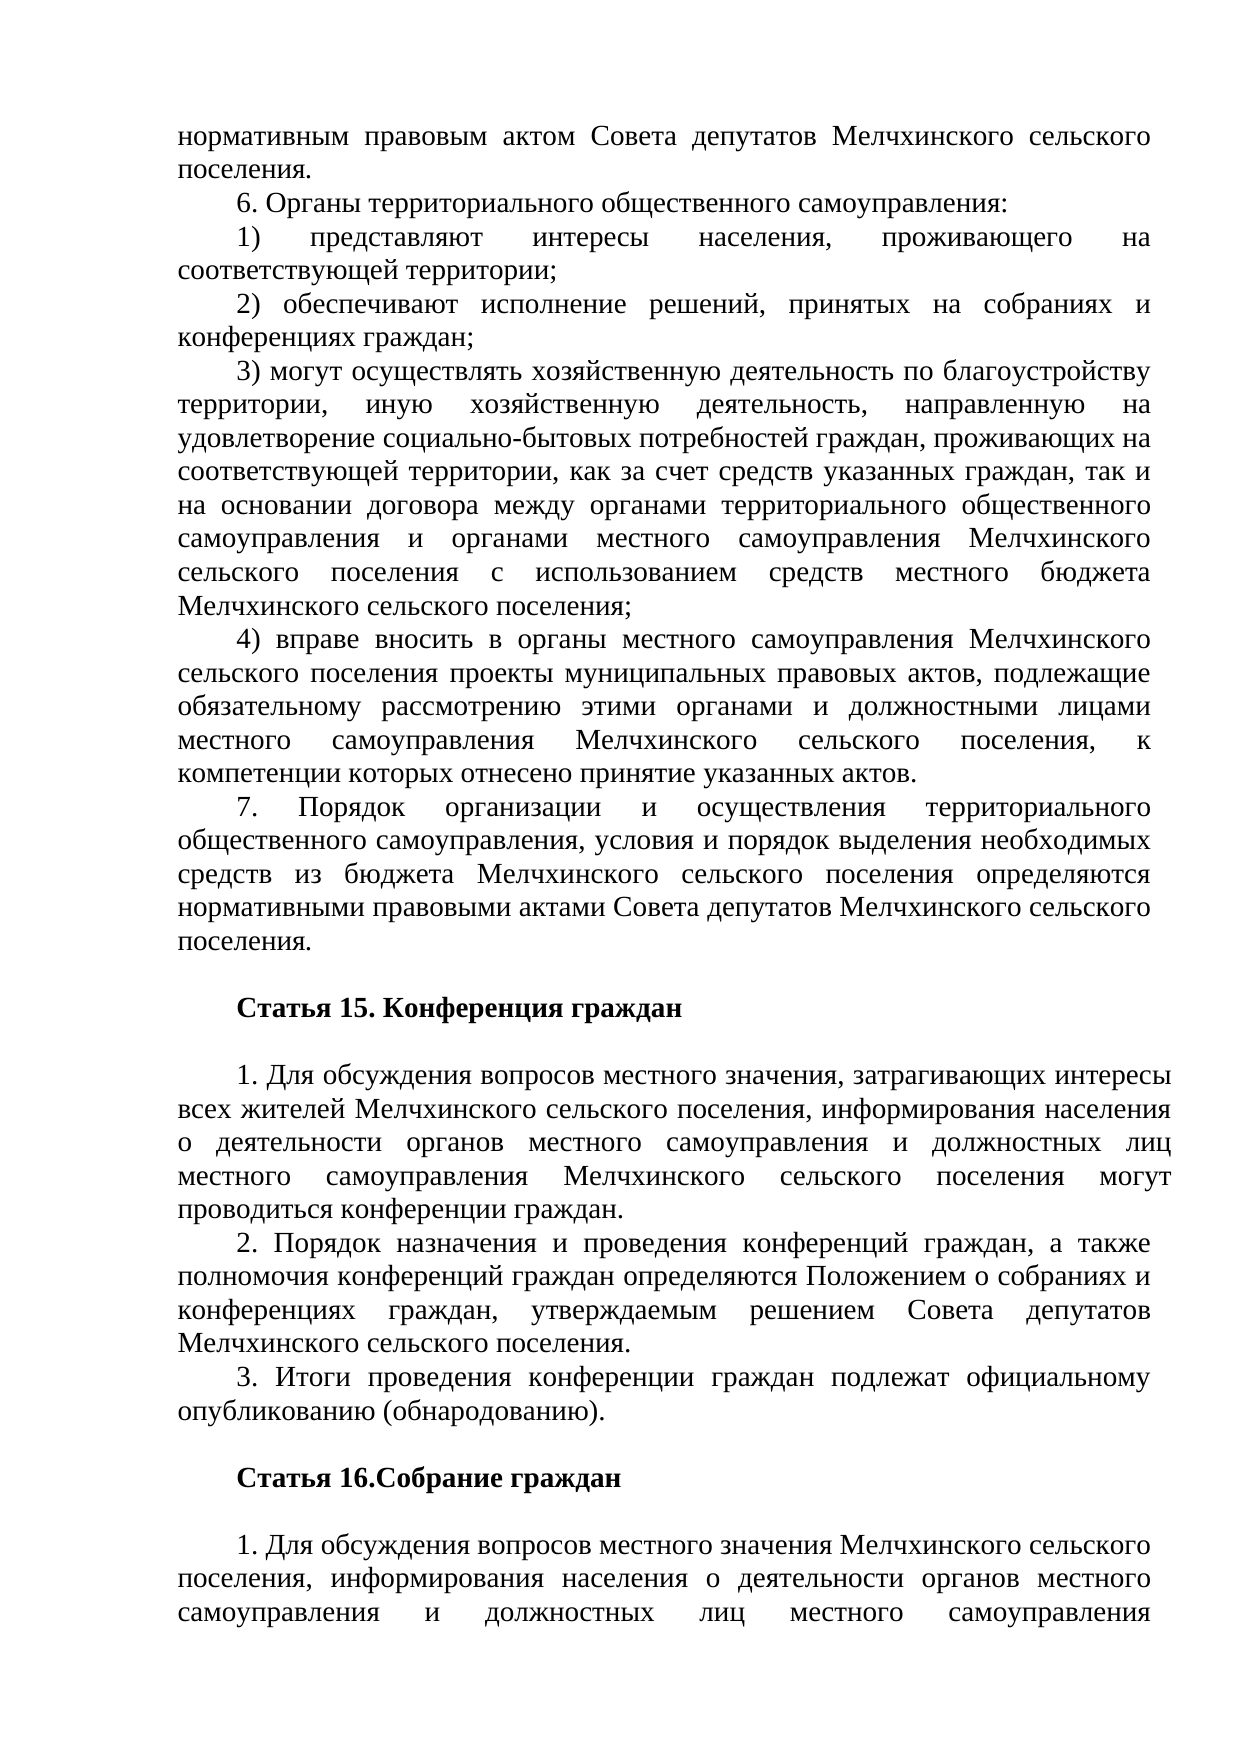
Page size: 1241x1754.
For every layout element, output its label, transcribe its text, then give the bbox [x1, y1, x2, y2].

text Статья 15. Конференция граждан [177, 990, 1152, 1024]
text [177, 118, 1152, 185]
text 2. Порядок назначения и проведения конференций граждан, а также полномочия конференций граждан определяются Положением о собраниях и конференциях граждан, утверждаемым решением Совета депутатов Мелчхинского сельского поселения. [177, 1225, 1152, 1359]
text 7. Порядок организации и осуществления территориального общественного самоуправления, условия и порядок выделения необходимых средств из бюджета Мелчхинского сельского поселения определяются нормативными правовыми актами Совета депутатов Мелчхинского сельского поселения. [177, 789, 1152, 957]
text 2) обеспечивают исполнение решений, принятых на собраниях и конференциях граждан; [177, 286, 1152, 353]
text Статья 16.Собрание граждан [177, 1460, 1152, 1493]
text 3) могут осуществлять хозяйственную деятельность по благоустройству территории, иную хозяйственную деятельность, направленную на удовлетворение социально-бытовых потребностей граждан, проживающих на соответствующей территории, как за счет средств указанных граждан, так и на основании договора между органами территориального общественного самоуправления и органами местного самоуправления Мелчхинского сельского поселения с использованием средств местного бюджета Мелчхинского сельского поселения; [177, 353, 1152, 621]
text 1. Для обсуждения вопросов местного значения, затрагивающих интересы всех жителей Мелчхинского сельского поселения, информирования населения о деятельности органов местного самоуправления и должностных лиц местного самоуправления Мелчхинского сельского поселения могут проводиться конференции граждан. [177, 1057, 1172, 1225]
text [177, 1527, 1152, 1627]
text 3. Итоги проведения конференции граждан подлежат официальному опубликованию (обнародованию). [177, 1359, 1152, 1426]
text 1) представляют интересы населения, проживающего на соответствующей территории; [177, 219, 1152, 286]
text 6. Органы территориального общественного самоуправления: [177, 185, 1152, 219]
text 4) вправе вносить в органы местного самоуправления Мелчхинского сельского поселения проекты муниципальных правовых актов, подлежащие обязательному рассмотрению этими органами и должностными лицами местного самоуправления Мелчхинского сельского поселения, к компетенции которых отнесено принятие указанных актов. [177, 621, 1152, 789]
